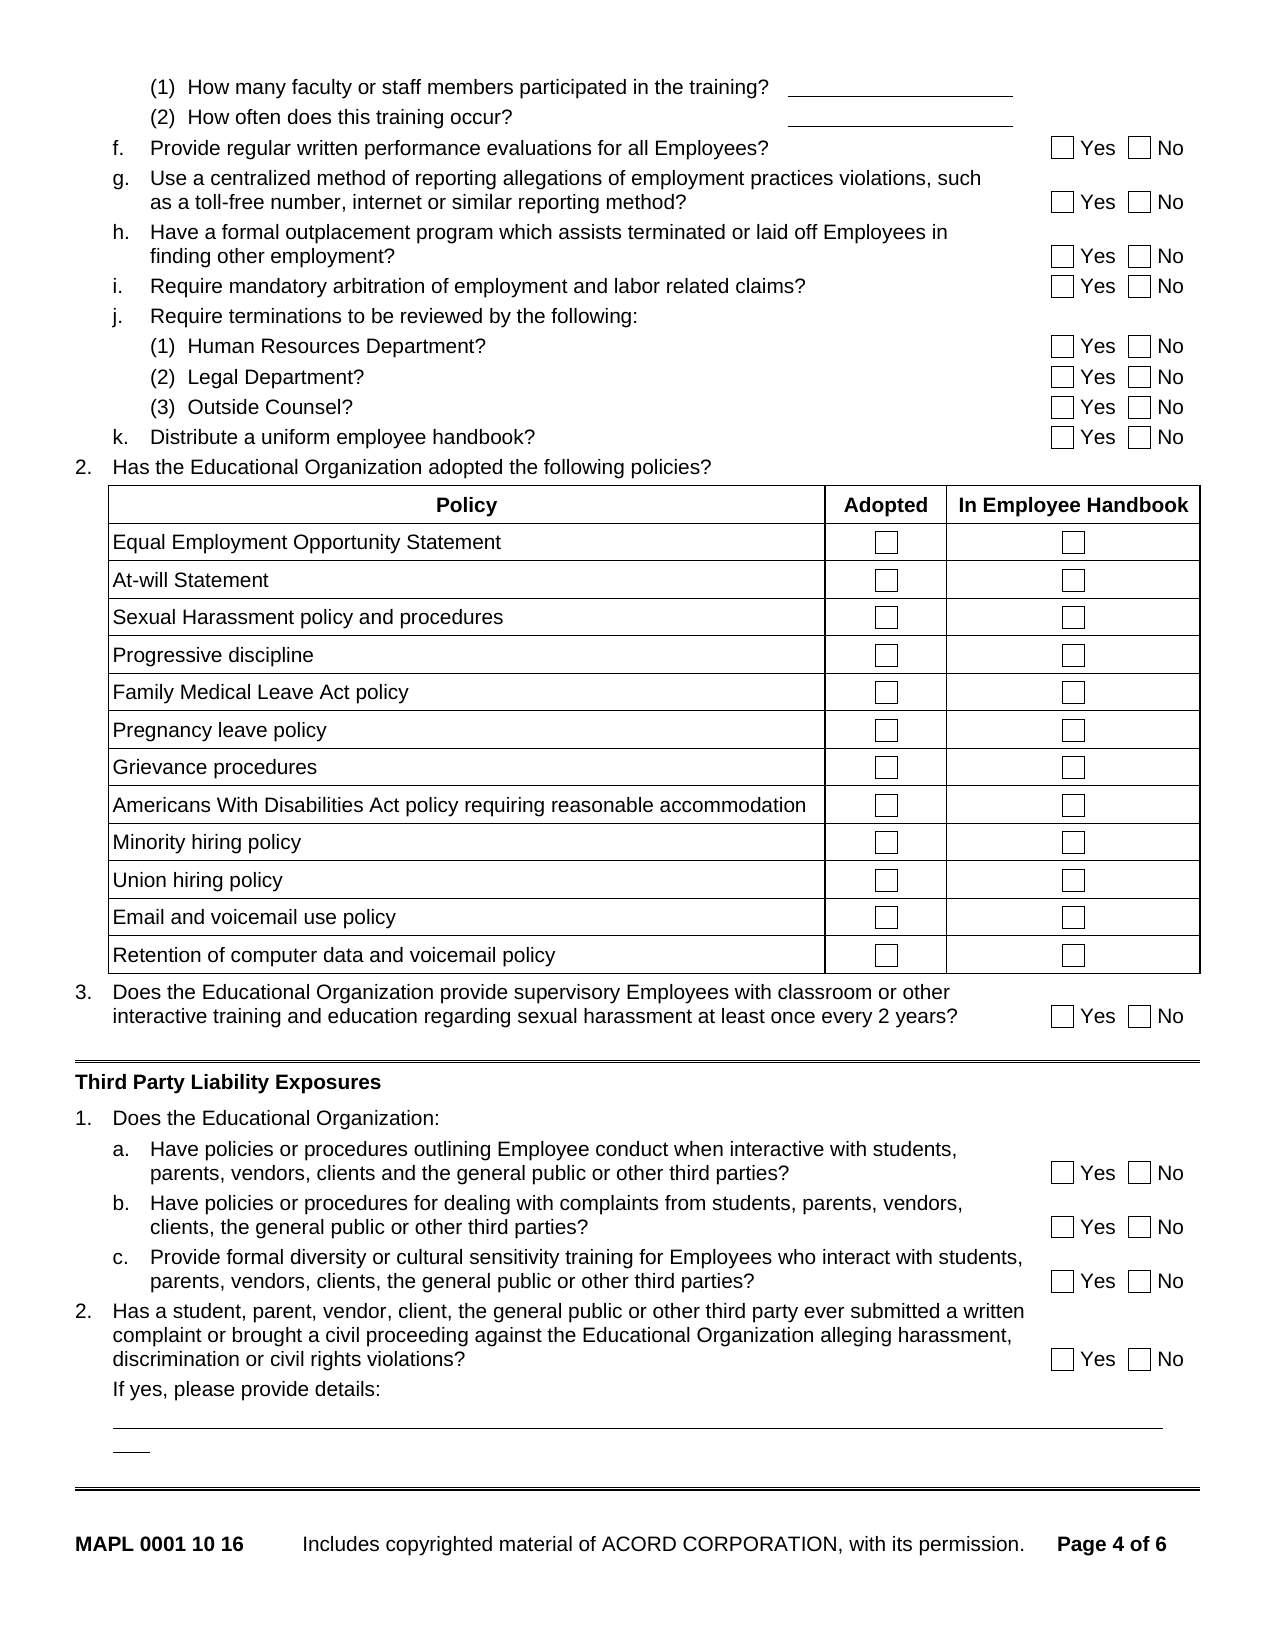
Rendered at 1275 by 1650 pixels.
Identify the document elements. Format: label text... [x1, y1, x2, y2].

table_cell Pregnancy leave policy [109, 711, 824, 748]
text 3. Does the Educational Organization provide supervisory Employees with classroom or other interactive training and education regarding sexual harassment at least once every 2 years? Yes No [75, 980, 1200, 1028]
table_cell [826, 561, 946, 598]
table_cell Minority hiring policy [109, 824, 824, 860]
table_cell [947, 786, 1199, 823]
table_cell [826, 636, 946, 673]
text h. Have a formal outplacement program which assists terminated or laid off Employees in finding other employment? Yes No [112, 220, 1200, 268]
text f. Provide regular written performance evaluations for all Employees? Yes No [112, 135, 1200, 159]
table_cell Americans With Disabilities Act policy requiring reasonable accommodation [109, 786, 824, 823]
text (3) Outside Counsel? Yes No [150, 395, 1200, 419]
table_cell [826, 524, 946, 560]
table_cell [826, 674, 946, 710]
table_cell [947, 936, 1199, 973]
text k. Distribute a uniform employee handbook? Yes No [112, 425, 1200, 449]
table_cell [826, 711, 946, 748]
table_cell [826, 899, 946, 935]
text Third Party Liability Exposures [75, 1070, 1200, 1094]
text a. Have policies or procedures outlining Employee conduct when interactive with students, parents, vendors, clients and the general public or other third parties? Yes No [112, 1136, 1200, 1184]
table_cell [947, 674, 1199, 710]
text b. Have policies or procedures for dealing with complaints from students, parents, vendors, clients, the general public or other third parties? Yes No [112, 1191, 1200, 1238]
text (1) Human Resources Department? Yes No [150, 334, 1200, 358]
table_cell Email and voicemail use policy [109, 899, 824, 935]
table_cell [947, 524, 1199, 560]
table_cell [947, 636, 1199, 673]
text g. Use a centralized method of reporting allegations of employment practices violations, such as a toll-free number, internet or similar reporting method? Yes No [112, 166, 1200, 213]
text j. Require terminations to be reviewed by the following: [112, 304, 1200, 328]
table_cell At-will Statement [109, 561, 824, 598]
table_cell [826, 749, 946, 785]
text c. Provide formal diversity or cultural sensitivity training for Employees who interact with students, parents, vendors, clients, the general public or other third parties? Yes No [112, 1245, 1200, 1293]
text i. Require mandatory arbitration of employment and labor related claims? Yes No [112, 274, 1200, 298]
table_cell Retention of computer data and voicemail policy [109, 936, 824, 973]
table_cell [826, 599, 946, 635]
text 2. Has the Educational Organization adopted the following policies? [75, 455, 1200, 479]
text (2) How often does this training occur? [150, 105, 1200, 129]
table_cell [947, 899, 1199, 935]
text If yes, please provide details: [112, 1377, 1200, 1401]
table_cell Sexual Harassment policy and procedures [109, 599, 824, 635]
table_cell Grievance procedures [109, 749, 824, 785]
table_cell Equal Employment Opportunity Statement [109, 524, 824, 560]
table_cell [826, 786, 946, 823]
table_header In Employee Handbook [947, 486, 1199, 523]
table_cell [947, 599, 1199, 635]
table_header Adopted [826, 486, 946, 523]
table_cell [947, 749, 1199, 785]
table_cell [947, 711, 1199, 748]
table_cell [826, 824, 946, 860]
table_cell [947, 861, 1199, 898]
table_cell Union hiring policy [109, 861, 824, 898]
table_cell [826, 936, 946, 973]
table_cell [947, 824, 1199, 860]
table_cell [947, 561, 1199, 598]
text (1) How many faculty or staff members participated in the training? [150, 75, 1200, 99]
text (2) Legal Department? Yes No [150, 364, 1200, 388]
text 2. Has a student, parent, vendor, client, the general public or other third party ever submitted a written complaint or brought a civil proceeding against the Educational Organization alleging harassment, discrimination or civil rights violations? Yes No [75, 1299, 1200, 1371]
table_cell Progressive discipline [109, 636, 824, 673]
text 1. Does the Educational Organization: [75, 1106, 1200, 1130]
table_cell Family Medical Leave Act policy [109, 674, 824, 710]
table_cell [826, 861, 946, 898]
table_header Policy [109, 486, 824, 523]
